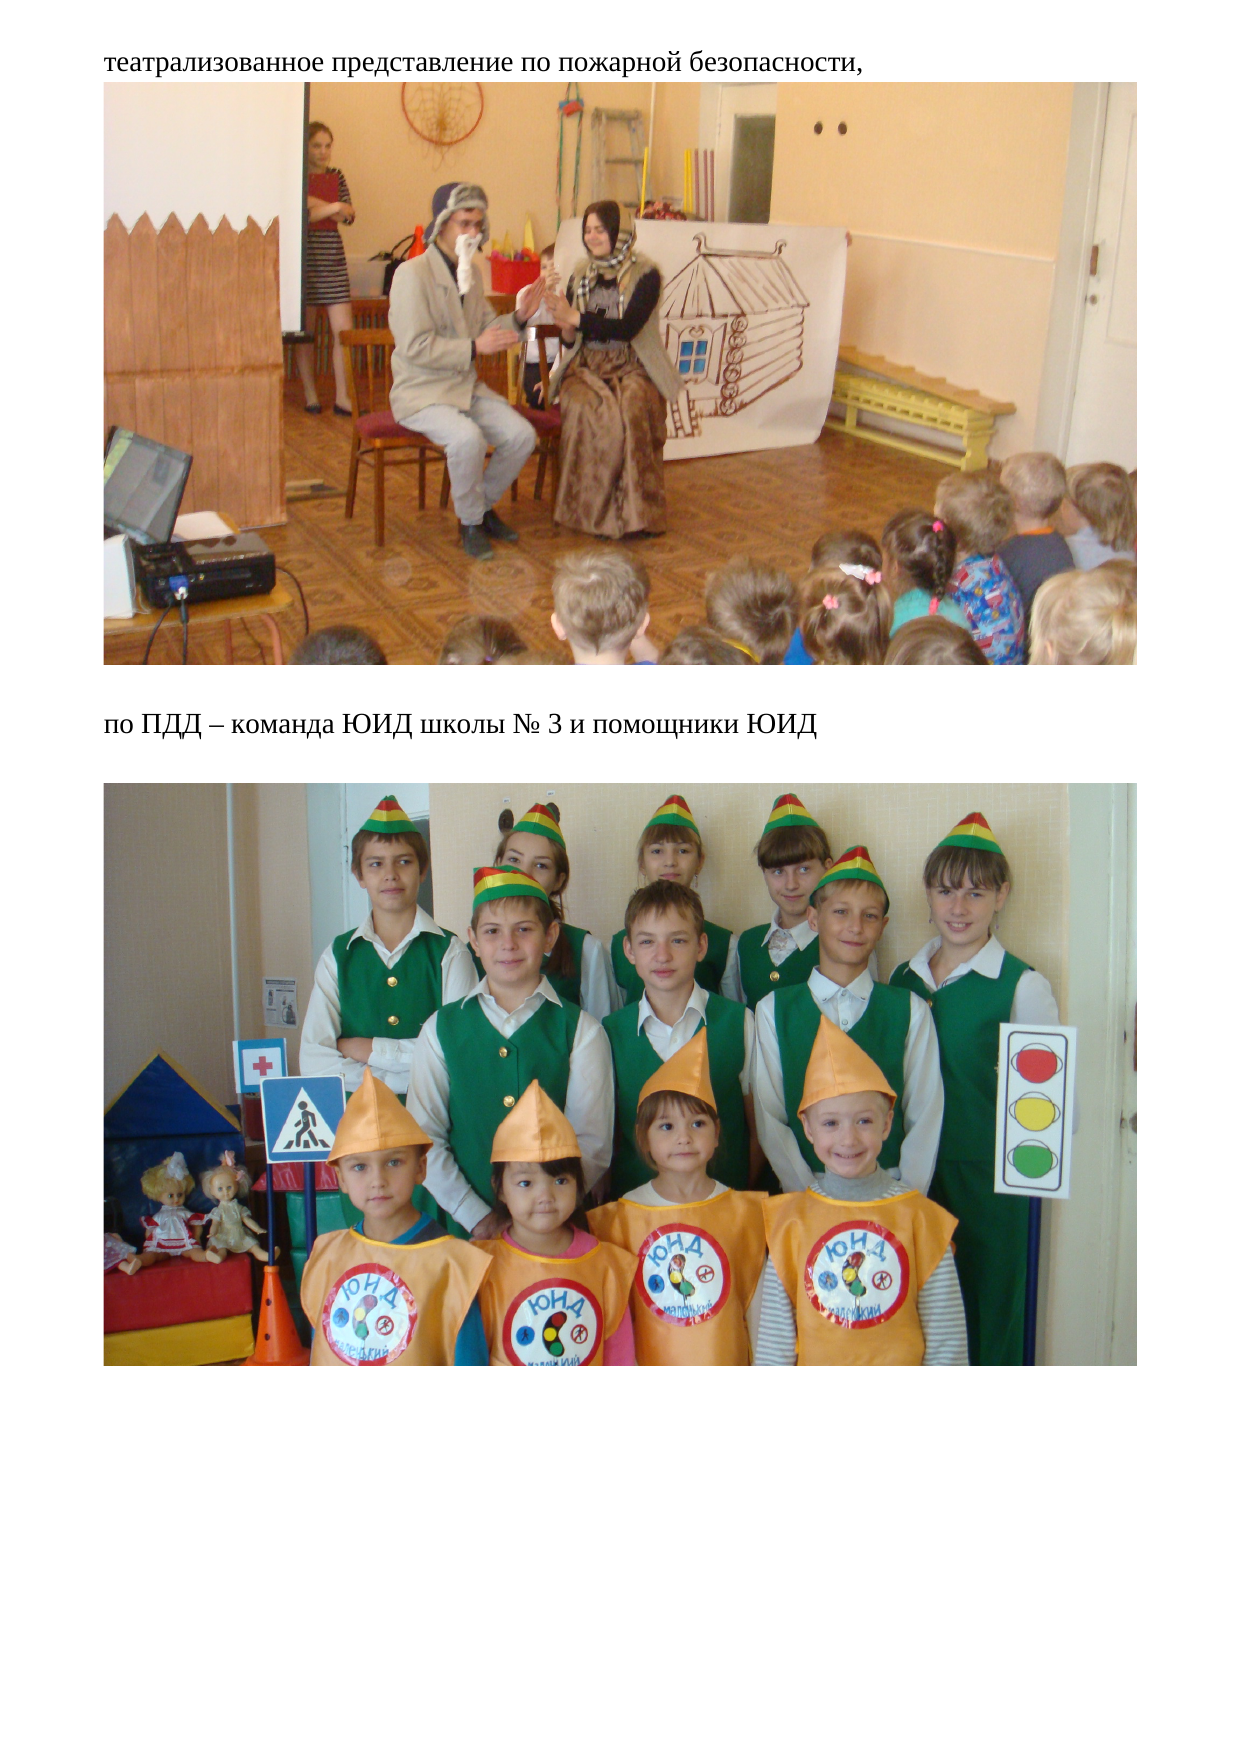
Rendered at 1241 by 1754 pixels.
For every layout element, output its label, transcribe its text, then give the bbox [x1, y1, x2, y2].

picture [103, 783, 1137, 1366]
text по ПДД – команда ЮИД школы № 3 и помощники ЮИД [103, 707, 1137, 740]
text театрализованное представление по пожарной безопасности, [103, 44, 1137, 78]
picture [103, 82, 1137, 665]
